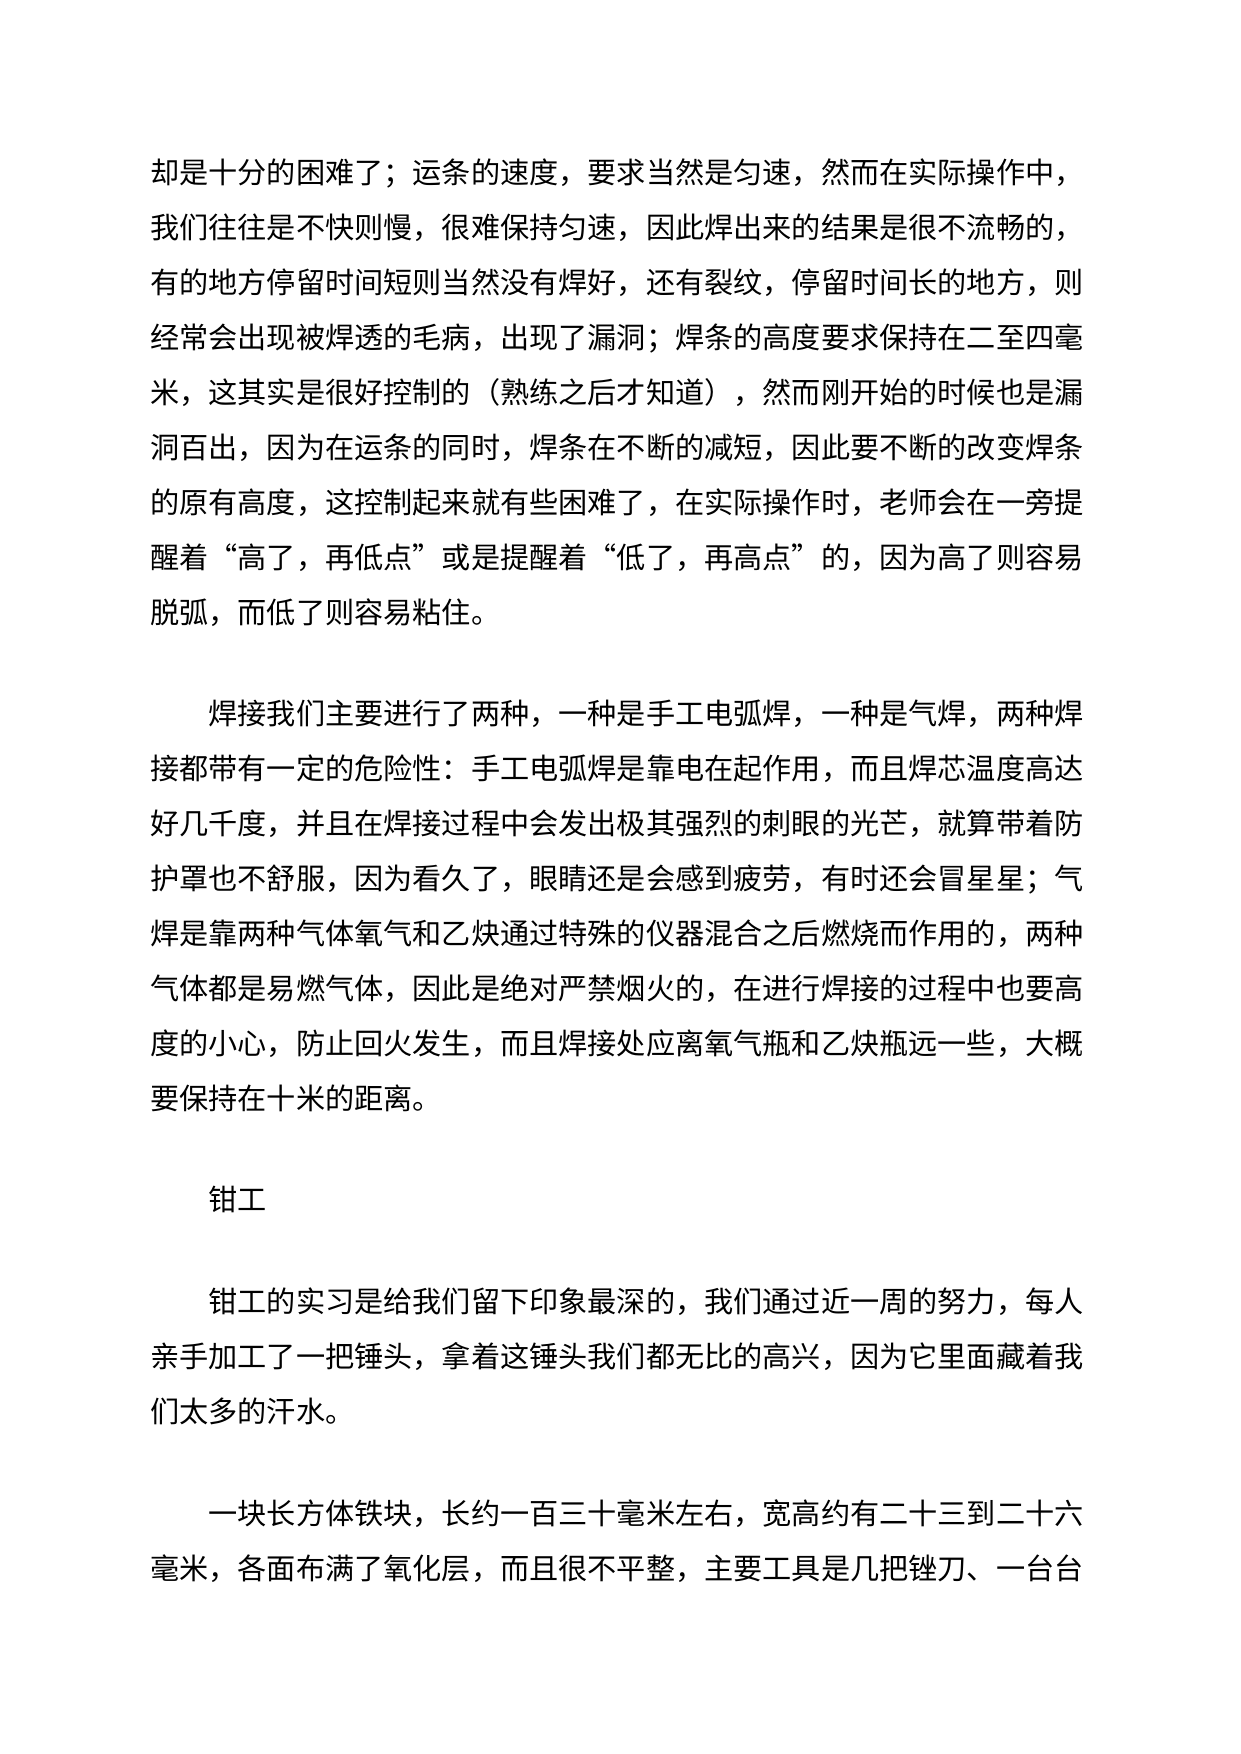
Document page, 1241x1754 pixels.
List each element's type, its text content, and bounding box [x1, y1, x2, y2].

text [150, 150, 1090, 631]
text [150, 1490, 1090, 1587]
text 钳工的实习是给我们留下印象最深的，我们通过近一周的努力，每人亲手加工了一把锤头，拿着这锤头我们都无比的高兴，因为它里面藏着我们太多的汗水。 [150, 1279, 1090, 1431]
text 焊接我们主要进行了两种，一种是手工电弧焊，一种是气焊，两种焊接都带有一定的危险性：手工电弧焊是靠电在起作用，而且焊芯温度高达好几千度，并且在焊接过程中会发出极其强烈的刺眼的光芒，就算带着防护罩也不舒服，因为看久了，眼睛还是会感到疲劳，有时还会冒星星；气焊是靠两种气体氧气和乙炔通过特殊的仪器混合之后燃烧而作用的，两种气体都是易燃气体，因此是绝对严禁烟火的，在进行焊接的过程中也要高度的小心，防止回火发生，而且焊接处应离氧气瓶和乙炔瓶远一些，大概要保持在十米的距离。 [150, 691, 1090, 1117]
text 钳工 [150, 1177, 1090, 1219]
